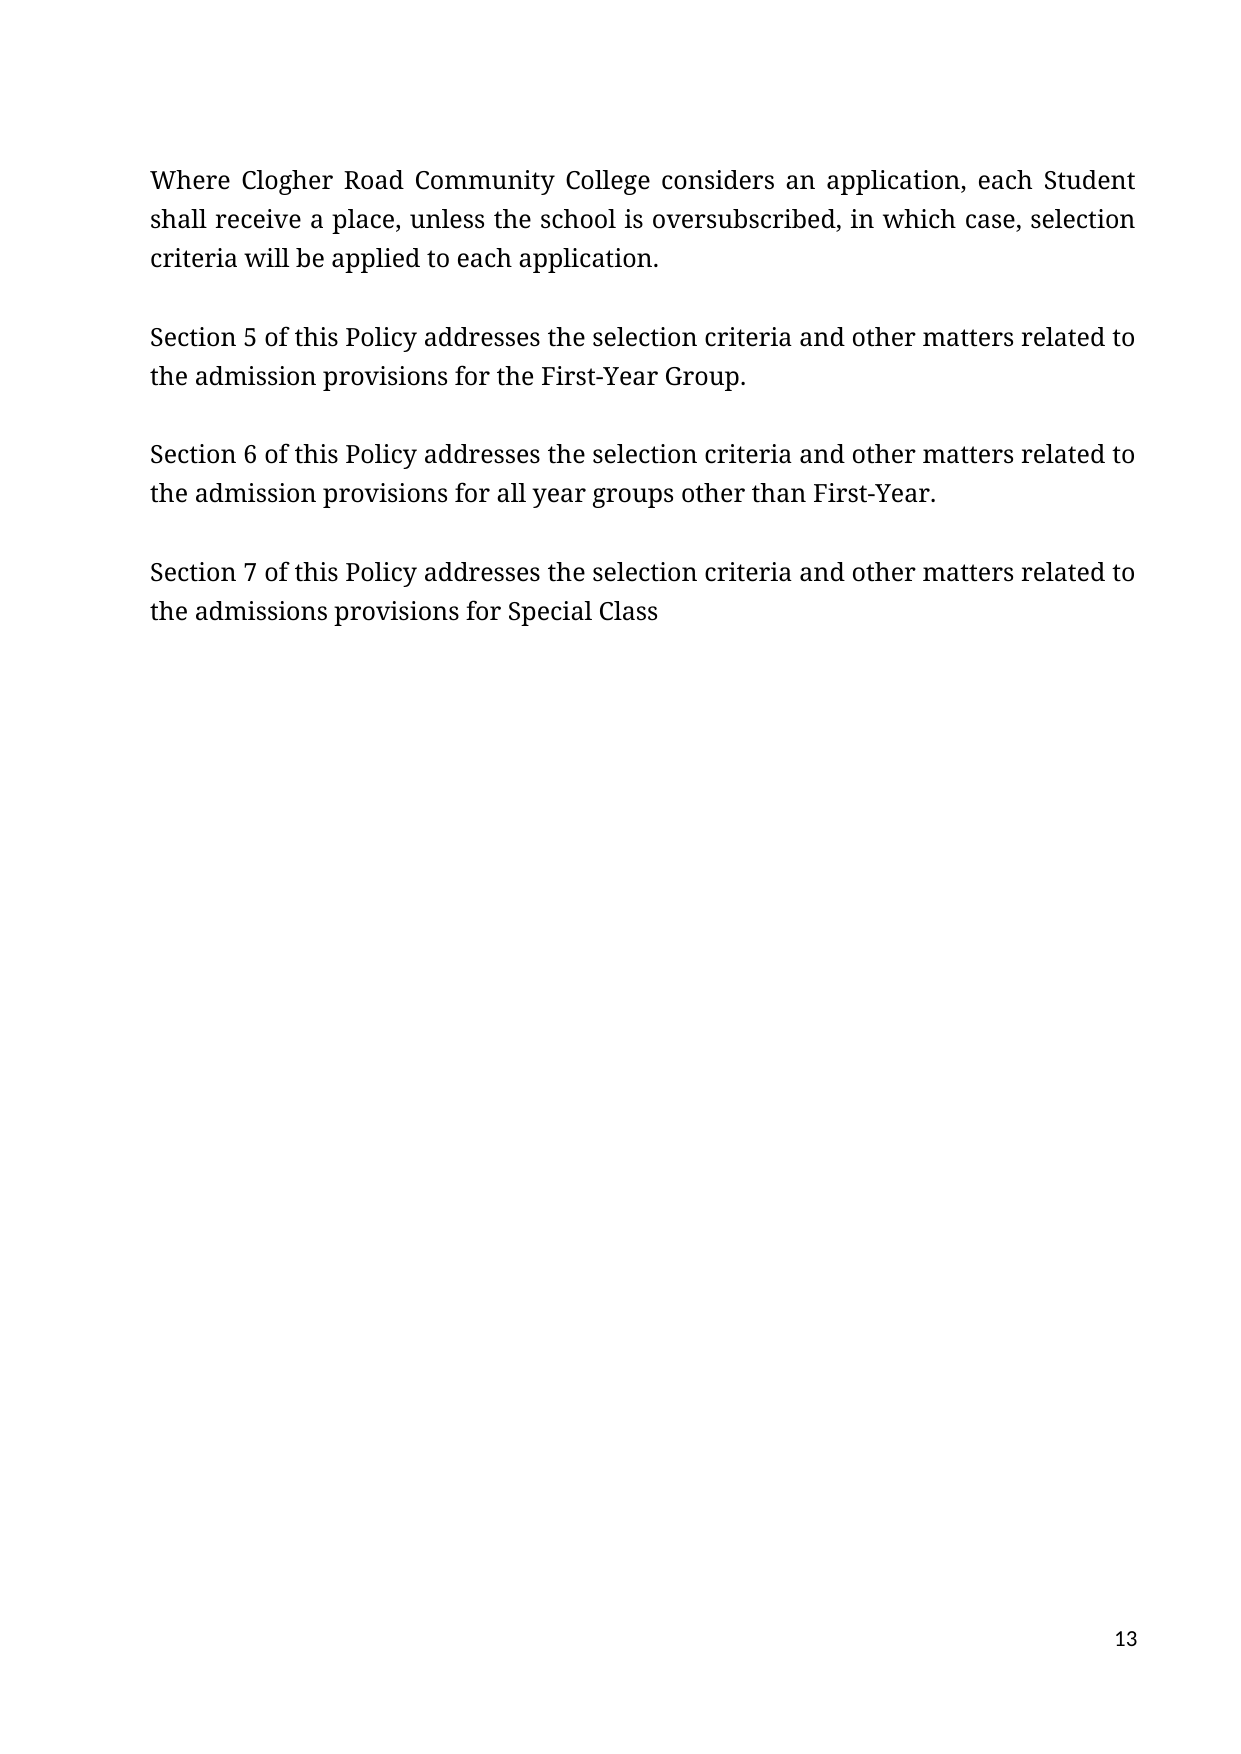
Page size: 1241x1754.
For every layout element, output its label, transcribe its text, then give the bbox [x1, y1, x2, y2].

list Section 7 of this Policy addresses the selection criteria and other matters related to the admissions provisions for Special Class [150, 554, 1137, 627]
list Section 5 of this Policy addresses the selection criteria and other matters related to the admission provisions for the First-Year Group. [150, 319, 1137, 392]
list Section 6 of this Policy addresses the selection criteria and other matters related to the admission provisions for all year groups other than First-Year. [150, 437, 1137, 510]
list Where Clogher Road Community College considers an application, each Student shall receive a place, unless the school is oversubscribed, in which case, selection criteria will be applied to each application. [150, 162, 1137, 275]
